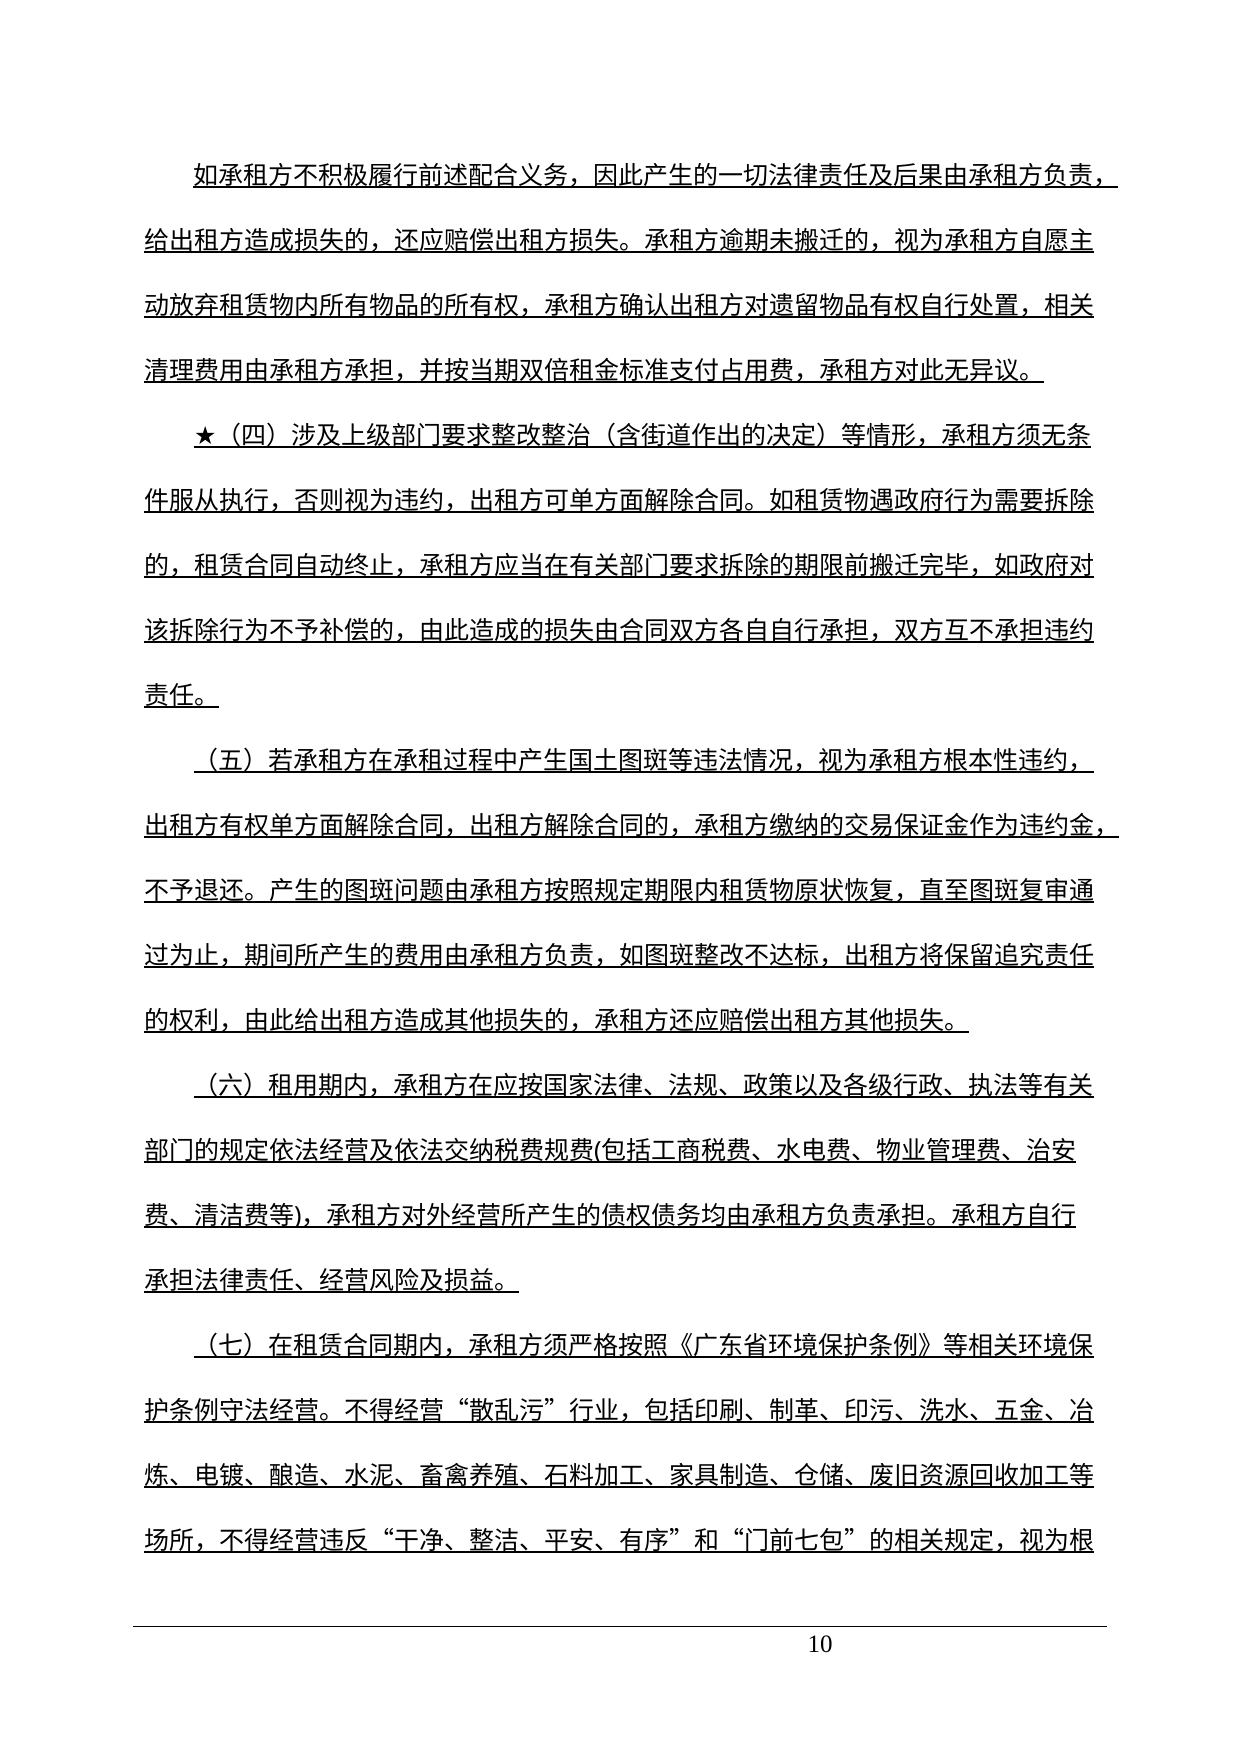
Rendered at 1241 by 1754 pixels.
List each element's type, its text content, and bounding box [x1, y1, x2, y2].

text （五）若承租方在承租过程中产生国土图斑等违法情况，视为承租方根本性违约，出租方有权单方面解除合同，出租方解除合同的，承租方缴纳的交易保证金作为违约金，不予退还。产生的图斑问题由承租方按照规定期限内租赁物原状恢复，直至图斑复审通过为止，期间所产生的费用由承租方负责，如图斑整改不达标，出租方将保留追究责任的权利，由此给出租方造成其他损失的，承租方还应赔偿出租方其他损失。 [144, 838, 1097, 1051]
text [144, 1311, 1097, 1571]
text （五）若承租方在承租过程中产生国土图斑等违法情况，视为承租方根本性违约，出租方有权单方面解除合同，出租方解除合同的，承租方缴纳的交易保证金作为违约金，不予退还。产生的图斑问题由承租方按照规定期限内租赁物原状恢复，直至图斑复审通过为止，期间所产生的费用由承租方负责，如图斑整改不达标，出租方将保留追究责任的权利，由此给出租方造成其他损失的，承租方还应赔偿出租方其他损失。 [144, 726, 1097, 836]
text （六）租用期内，承租方在应按国家法律、法规、政策以及各级行政、执法等有关部门的规定依法经营及依法交纳税费规费(包括工商税费、水电费、物业管理费、治安费、清洁费等)，承租方对外经营所产生的债权债务均由承租方负责承担。承租方自行承担法律责任、经营风险及损益。 [144, 1051, 1097, 1311]
text ★（四）涉及上级部门要求整改整治（含街道作出的决定）等情形，承租方须无条件服从执行，否则视为违约，出租方可单方面解除合同。如租赁物遇政府行为需要拆除的，租赁合同自动终止，承租方应当在有关部门要求拆除的期限前搬迁完毕，如政府对该拆除行为不予补偿的，由此造成的损失由合同双方各自自行承担，双方互不承担违约责任。 [144, 401, 1097, 726]
text 如承租方不积极履行前述配合义务，因此产生的一切法律责任及后果由承租方负责，给出租方造成损失的，还应赔偿出租方损失。承租方逾期未搬迁的，视为承租方自愿主动放弃租赁物内所有物品的所有权，承租方确认出租方对遗留物品有权自行处置，相关清理费用由承租方承担，并按当期双倍租金标准支付占用费，承租方对此无异议。 [144, 141, 1097, 401]
